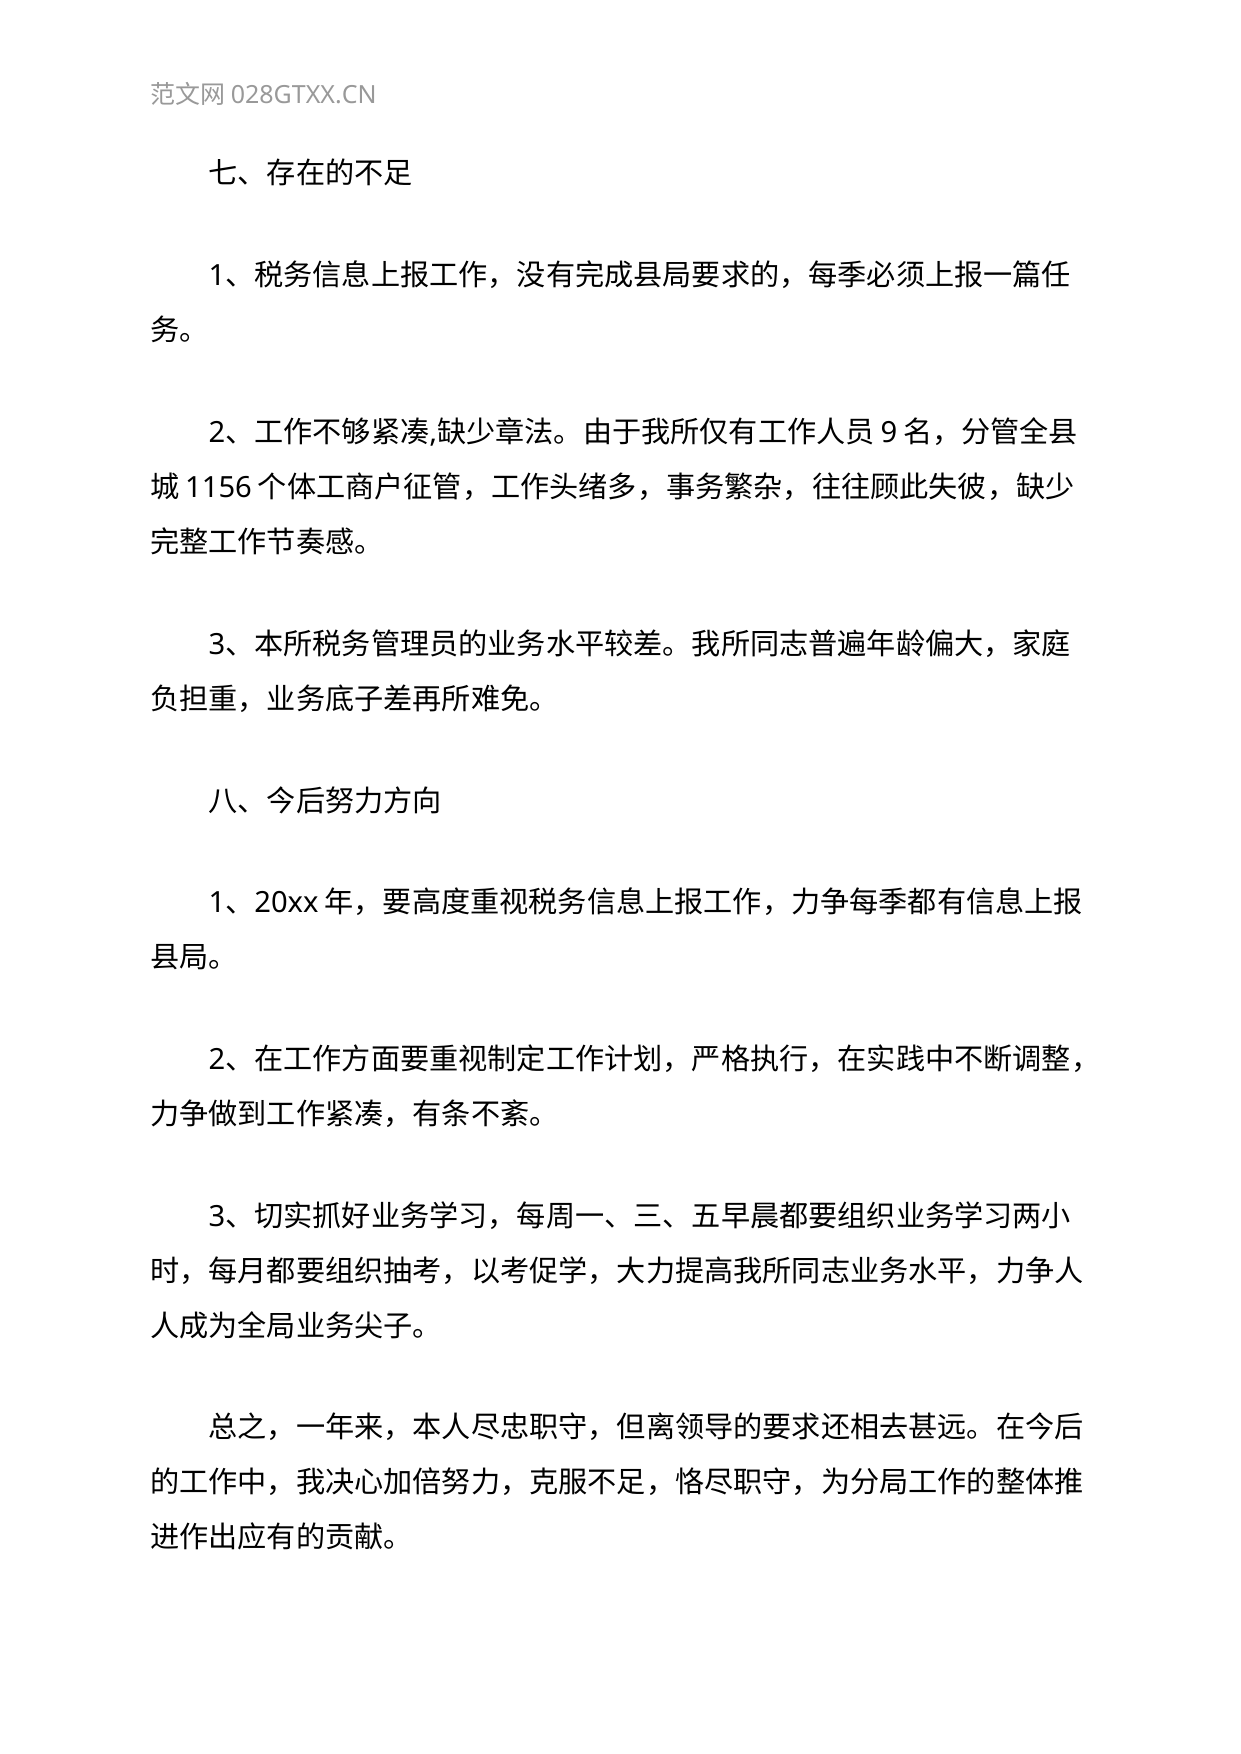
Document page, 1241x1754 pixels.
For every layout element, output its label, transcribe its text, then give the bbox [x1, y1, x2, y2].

text 八、今后努力方向 [150, 777, 1090, 819]
text 1、税务信息上报工作，没有完成县局要求的，每季必须上报一篇任务。 [150, 252, 1090, 349]
text 3、本所税务管理员的业务水平较差。我所同志普遍年龄偏大，家庭负担重，业务底子差再所难免。 [150, 620, 1090, 718]
text 七、存在的不足 [150, 150, 1090, 192]
text 2、工作不够紧凑,缺少章法。由于我所仅有工作人员9名，分管全县城1156个体工商户征管，工作头绪多，事务繁杂，往往顾此失彼，缺少完整工作节奏感。 [150, 408, 1090, 561]
text 3、切实抓好业务学习，每周一、三、五早晨都要组织业务学习两小时，每月都要组织抽考，以考促学，大力提高我所同志业务水平，力争人人成为全局业务尖子。 [150, 1192, 1090, 1344]
text 2、在工作方面要重视制定工作计划，严格执行，在实践中不断调整，力争做到工作紧凑，有条不紊。 [150, 1036, 1090, 1133]
text 1、20xx年，要高度重视税务信息上报工作，力争每季都有信息上报县局。 [150, 879, 1090, 976]
text 总之，一年来，本人尽忠职守，但离领导的要求还相去甚远。在今后的工作中，我决心加倍努力，克服不足，恪尽职守，为分局工作的整体推进作出应有的贡献。 [150, 1404, 1090, 1556]
